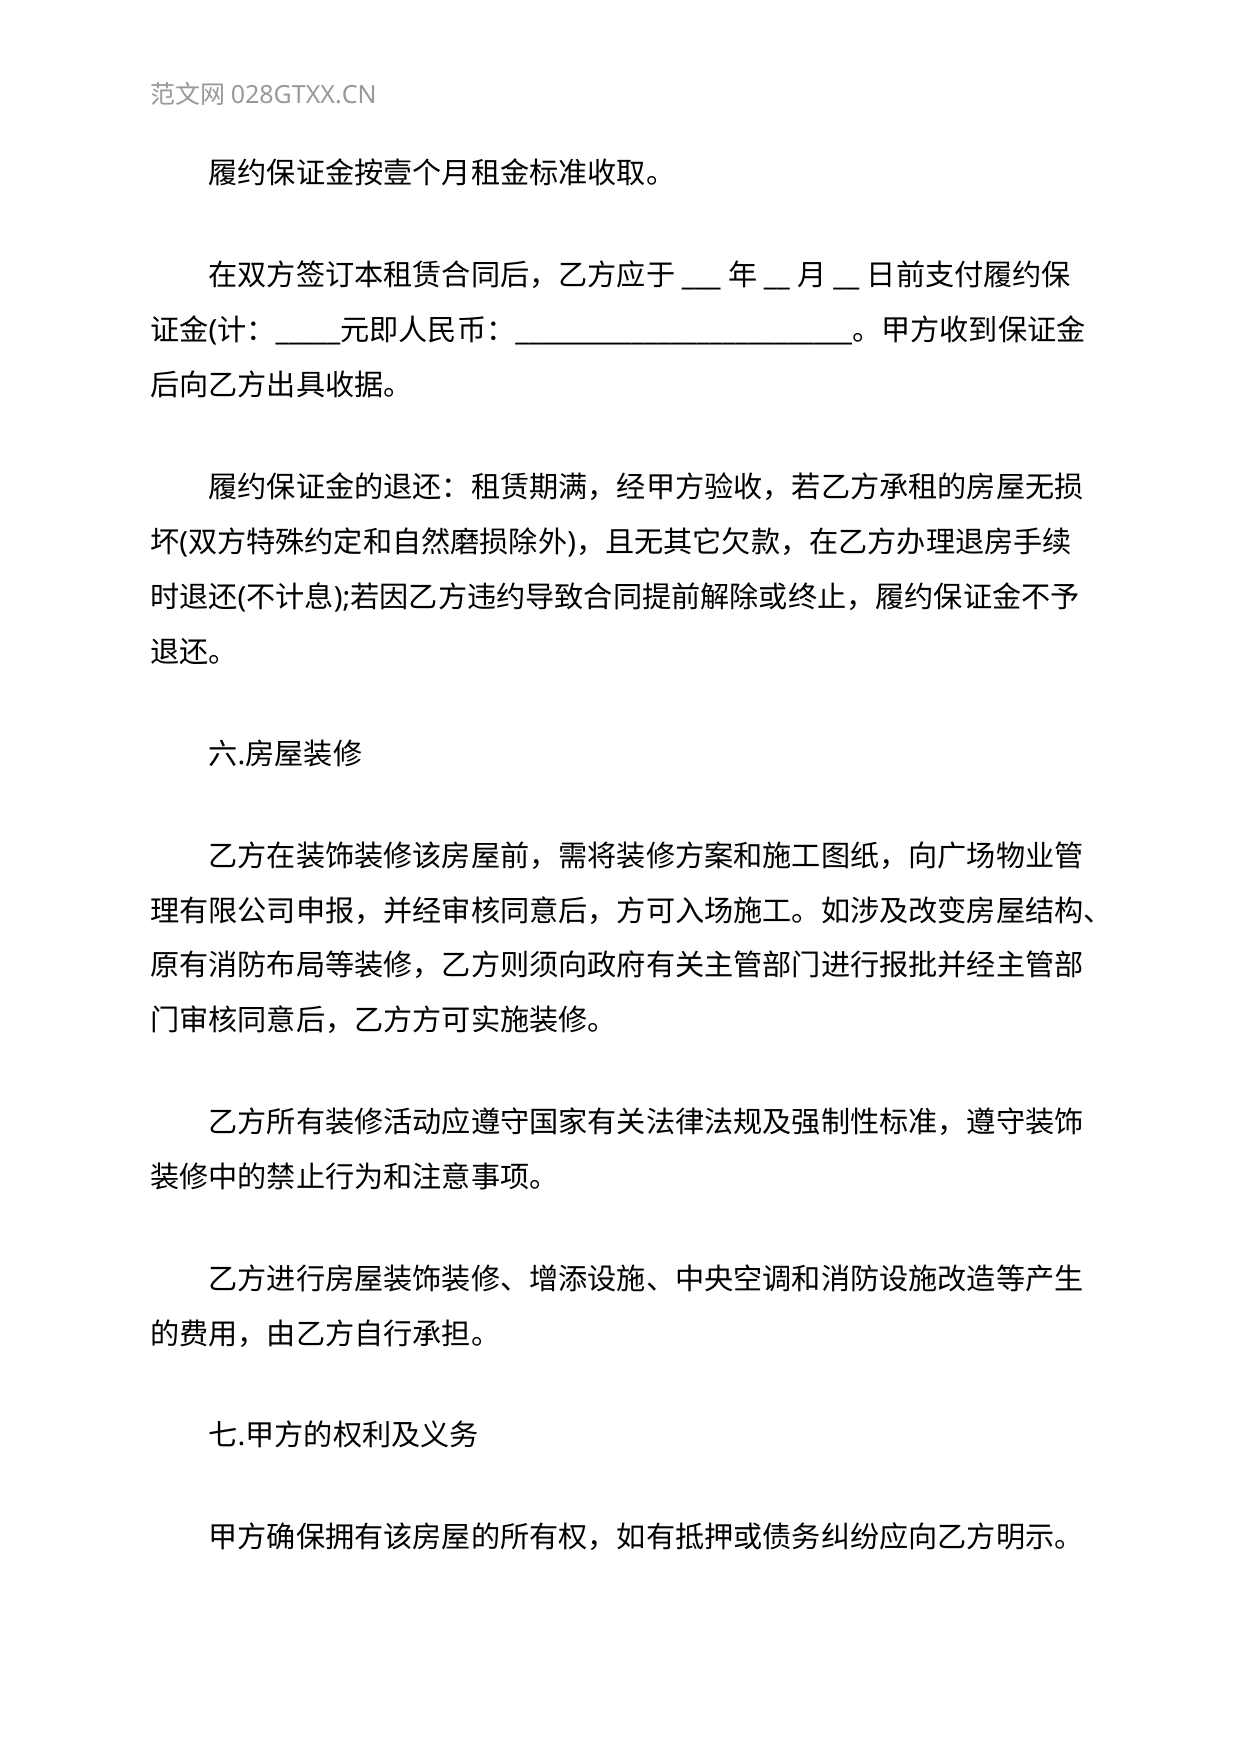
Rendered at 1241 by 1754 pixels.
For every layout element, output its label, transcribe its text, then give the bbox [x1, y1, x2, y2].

text 乙方所有装修活动应遵守国家有关法律法规及强制性标准，遵守装饰装修中的禁止行为和注意事项。 [150, 1099, 1090, 1196]
text 七.甲方的权利及义务 [150, 1412, 1090, 1454]
text 乙方进行房屋装饰装修、增添设施、中央空调和消防设施改造等产生的费用，由乙方自行承担。 [150, 1255, 1090, 1352]
text 履约保证金的退还：租赁期满，经甲方验收，若乙方承租的房屋无损坏(双方特殊约定和自然磨损除外)，且无其它欠款，在乙方办理退房手续时退还(不计息);若因乙方违约导致合同提前解除或终止，履约保证金不予退还。 [150, 463, 1090, 671]
text 乙方在装饰装修该房屋前，需将装修方案和施工图纸，向广场物业管理有限公司申报，并经审核同意后，方可入场施工。如涉及改变房屋结构、原有消防布局等装修，乙方则须向政府有关主管部门进行报批并经主管部门审核同意后，乙方方可实施装修。 [150, 832, 1090, 1039]
text 履约保证金按壹个月租金标准收取。 [150, 150, 1090, 192]
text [150, 1514, 1090, 1556]
text 在双方签订本租赁合同后，乙方应于 ___ 年 __ 月 __ 日前支付履约保证金(计：_____元即人民币：__________________________。甲方收到保证金后向乙方出具收据。 [150, 252, 1090, 404]
text 六.房屋装修 [150, 730, 1090, 773]
